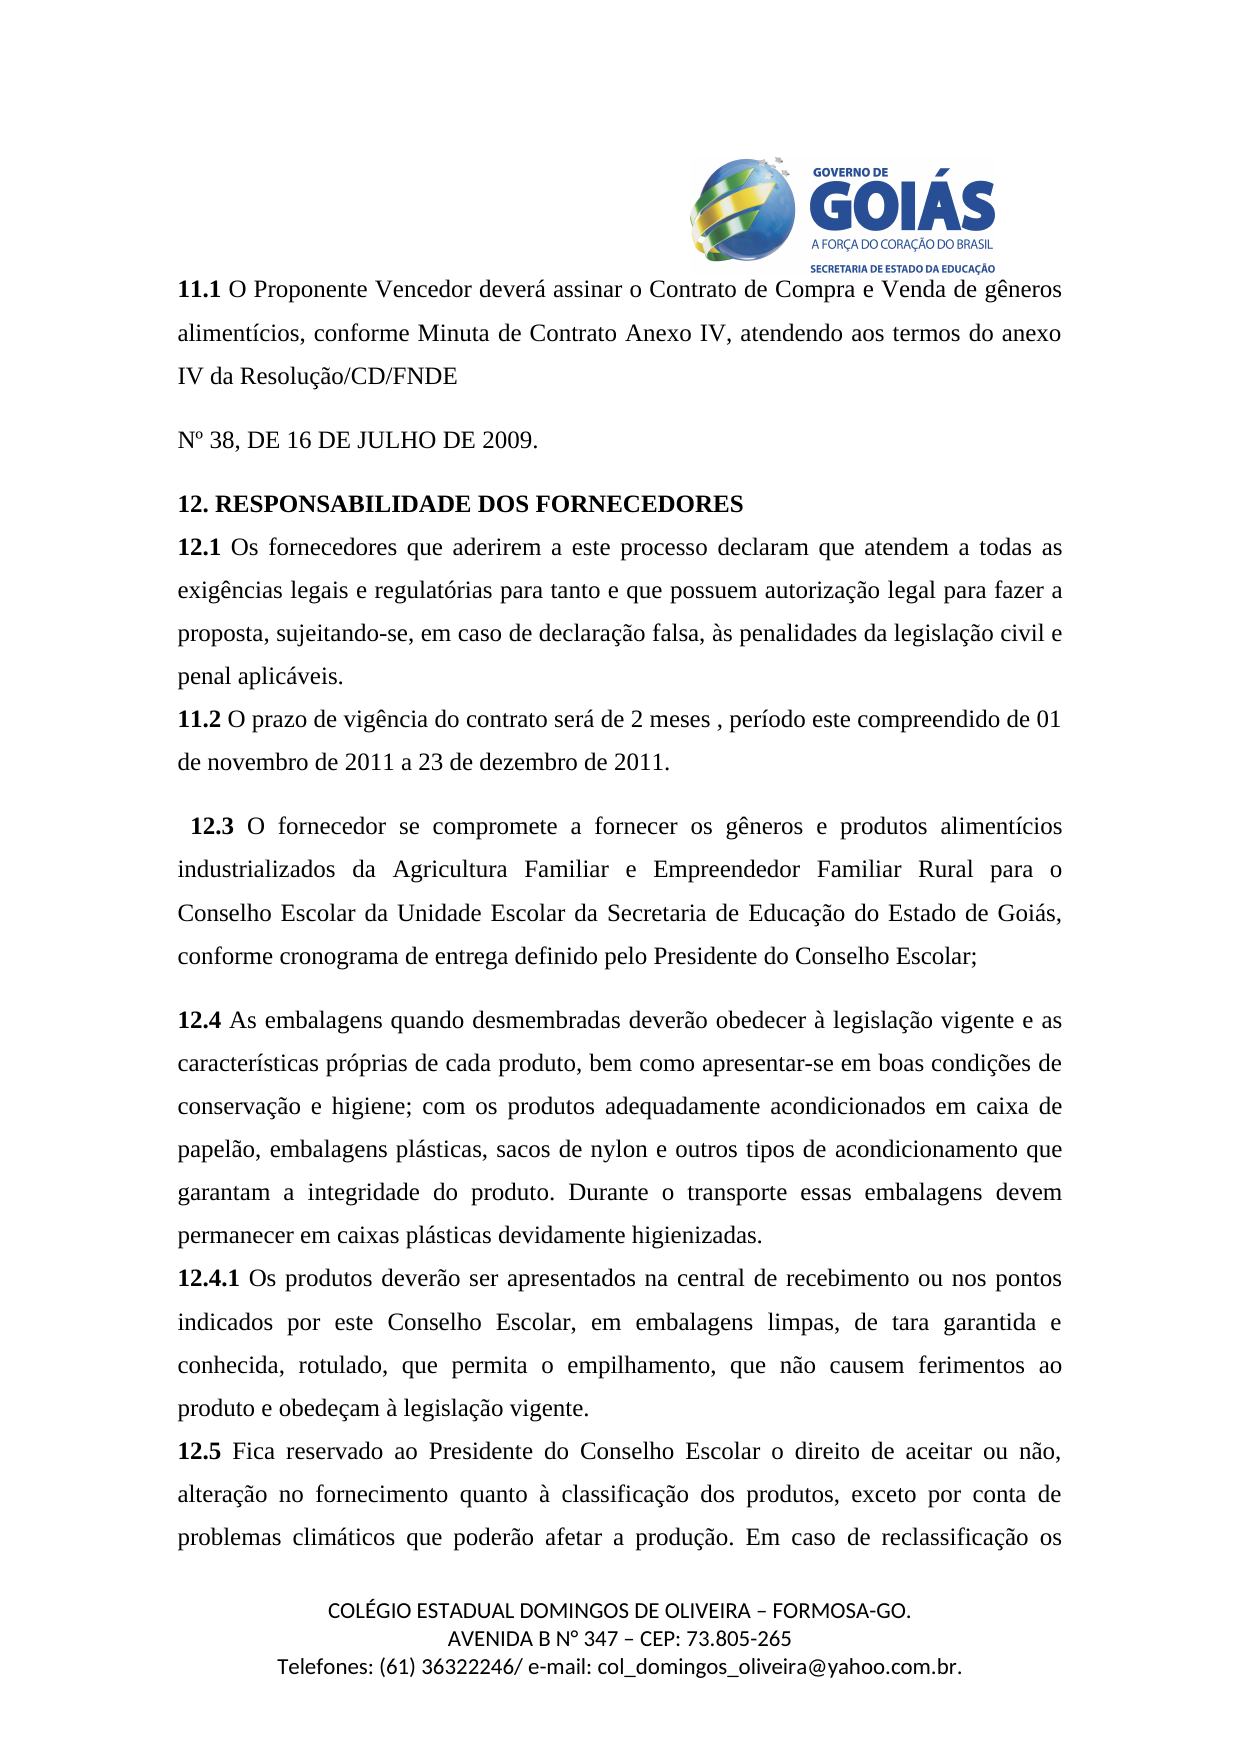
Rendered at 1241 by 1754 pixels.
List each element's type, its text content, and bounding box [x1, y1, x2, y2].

text Nº 38, DE 16 DE JULHO DE 2009. [177, 425, 1063, 453]
text 11.1 O Proponente Vencedor deverá assinar o Contrato de Compra e Venda de gêneros alimentícios, conforme Minuta de Contrato Anexo IV, atendendo aos termos do anexo IV da Resolução/CD/FNDE [177, 274, 1063, 389]
text 12.4.1 Os produtos deverão ser apresentados na central de recebimento ou nos pontos indicados por este Conselho Escolar, em embalagens limpas, de tara garantida e conhecida, rotulado, que permita o empilhamento, que não causem ferimentos ao produto e obedeçam à legislação vigente. [177, 1263, 1063, 1422]
text 12.3 O fornecedor se compromete a fornecer os gêneros e produtos alimentícios industrializados da Agricultura Familiar e Empreendedor Familiar Rural para o Conselho Escolar da Unidade Escolar da Secretaria de Educação do Estado de Goiás, conforme cronograma de entrega definido pelo Presidente do Conselho Escolar; [177, 811, 1063, 969]
text 12. RESPONSABILIDADE DOS FORNECEDORES [177, 489, 1063, 517]
text 12.1 Os fornecedores que aderirem a este processo declaram que atendem a todas as exigências legais e regulatórias para tanto e que possuem autorização legal para fazer a proposta, sujeitando-se, em caso de declaração falsa, às penalidades da legislação civil e penal aplicáveis. [177, 532, 1063, 690]
picture [690, 157, 995, 274]
text 11.2 O prazo de vigência do contrato será de 2 meses , período este compreendido de 01 de novembro de 2011 a 23 de dezembro de 2011. [177, 704, 1063, 776]
text 12.4 As embalagens quando desmembradas deverão obedecer à legislação vigente e as características próprias de cada produto, bem como apresentar-se em boas condições de conservação e higiene; com os produtos adequadamente acondicionados em caixa de papelão, embalagens plásticas, sacos de nylon e outros tipos de acondicionamento que garantam a integridade do produto. Durante o transporte essas embalagens devem permanecer em caixas plásticas devidamente higienizadas. [177, 1005, 1063, 1249]
